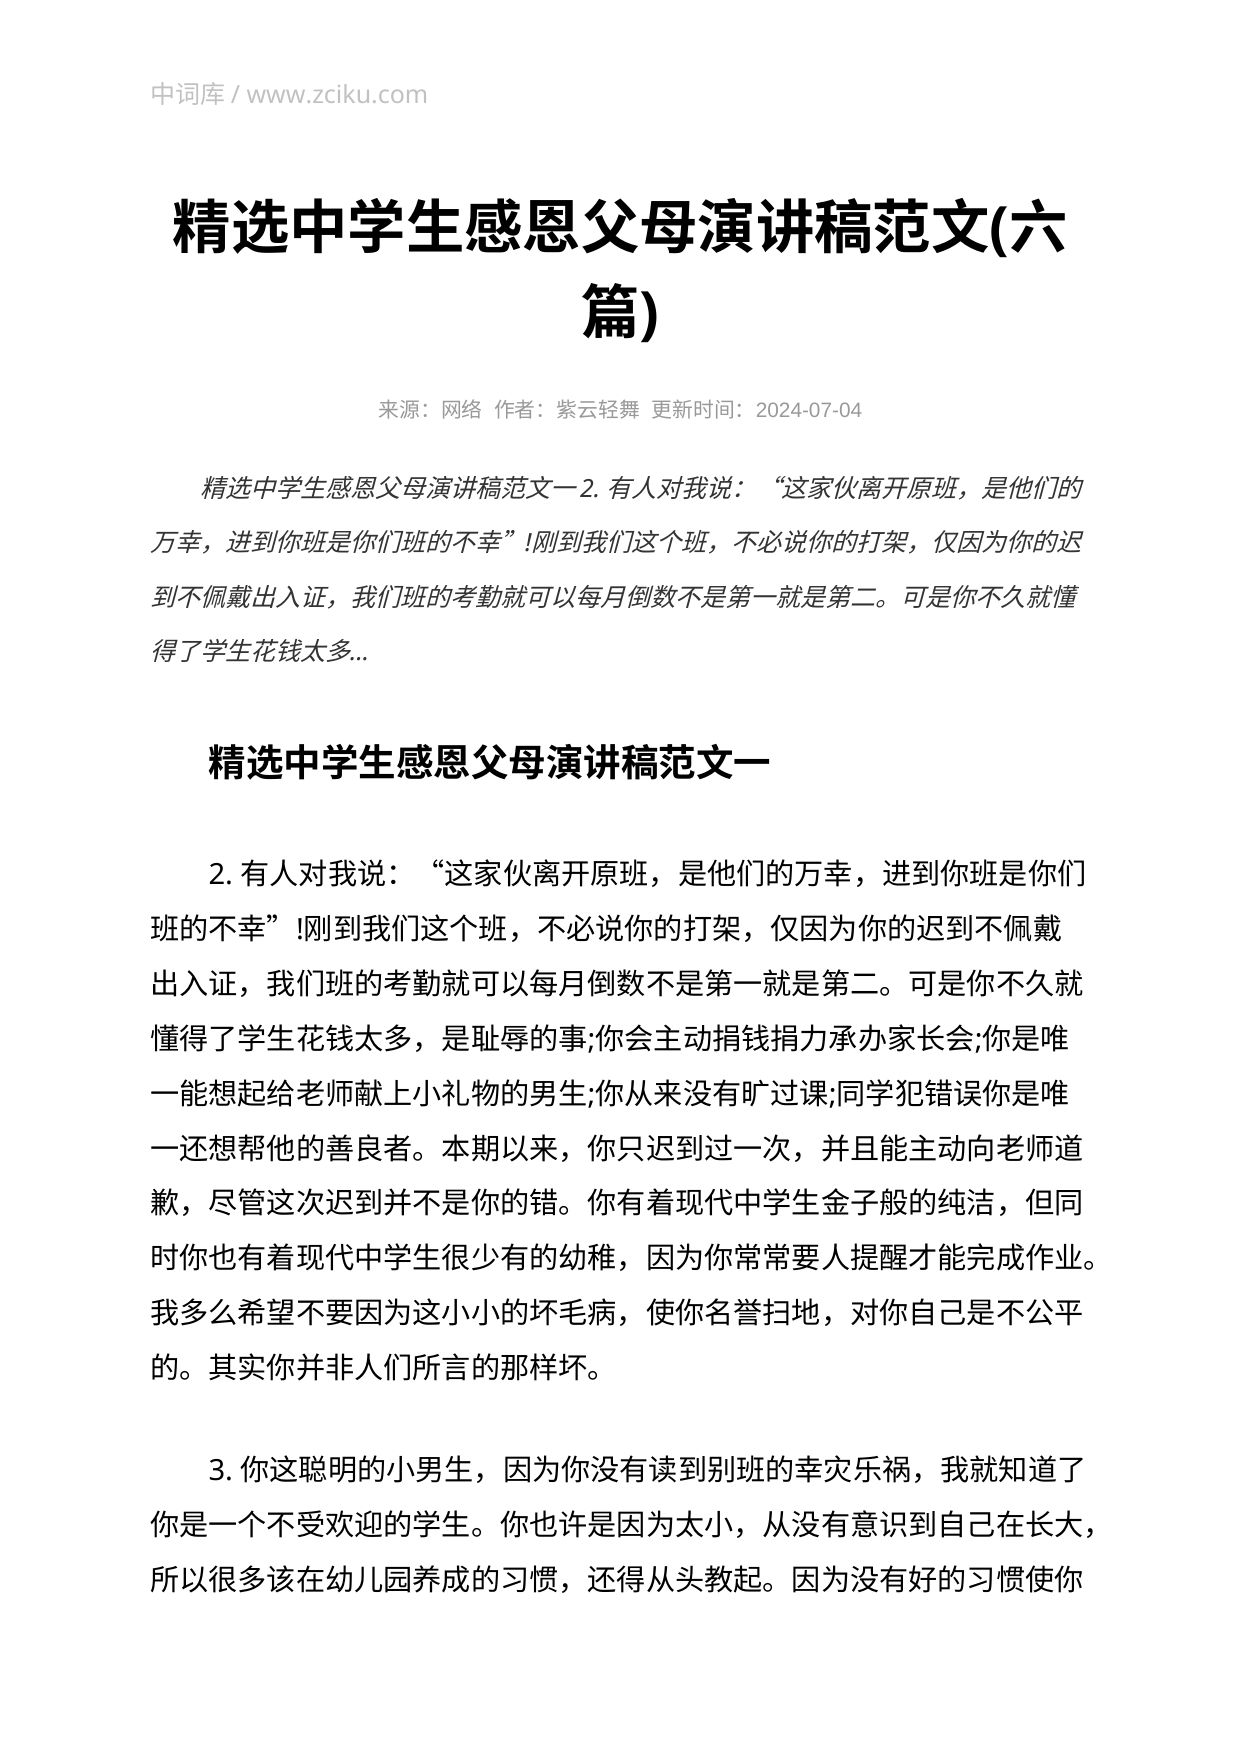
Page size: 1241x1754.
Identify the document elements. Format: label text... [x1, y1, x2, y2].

text 2. 有人对我说：“这家伙离开原班，是他们的万幸，进到你班是你们班的不幸”!刚到我们这个班，不必说你的打架，仅因为你的迟到不佩戴出入证，我们班的考勤就可以每月倒数不是第一就是第二。可是你不久就懂得了学生花钱太多，是耻辱的事;你会主动捐钱捐力承办家长会;你是唯一能想起给老师献上小礼物的男生;你从来没有旷过课;同学犯错误你是唯一还想帮他的善良者。本期以来，你只迟到过一次，并且能主动向老师道歉，尽管这次迟到并不是你的错。你有着现代中学生金子般的纯洁，但同时你也有着现代中学生很少有的幼稚，因为你常常要人提醒才能完成作业。我多么希望不要因为这小小的坏毛病，使你名誉扫地，对你自己是不公平的。其实你并非人们所言的那样坏。 [150, 850, 1090, 1387]
text 精选中学生感恩父母演讲稿范文一2. 有人对我说：“这家伙离开原班，是他们的万幸，进到你班是你们班的不幸”!刚到我们这个班，不必说你的打架，仅因为你的迟到不佩戴出入证，我们班的考勤就可以每月倒数不是第一就是第二。可是你不久就懂得了学生花钱太多... [150, 468, 1090, 668]
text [150, 1447, 1090, 1599]
text 精选中学生感恩父母演讲稿范文一 [150, 733, 1090, 787]
text 来源：网络 作者：紫云轻舞 更新时间：2024-07-04 [150, 398, 1090, 422]
subtitle 精选中学生感恩父母演讲稿范文(六篇) [150, 181, 1090, 351]
